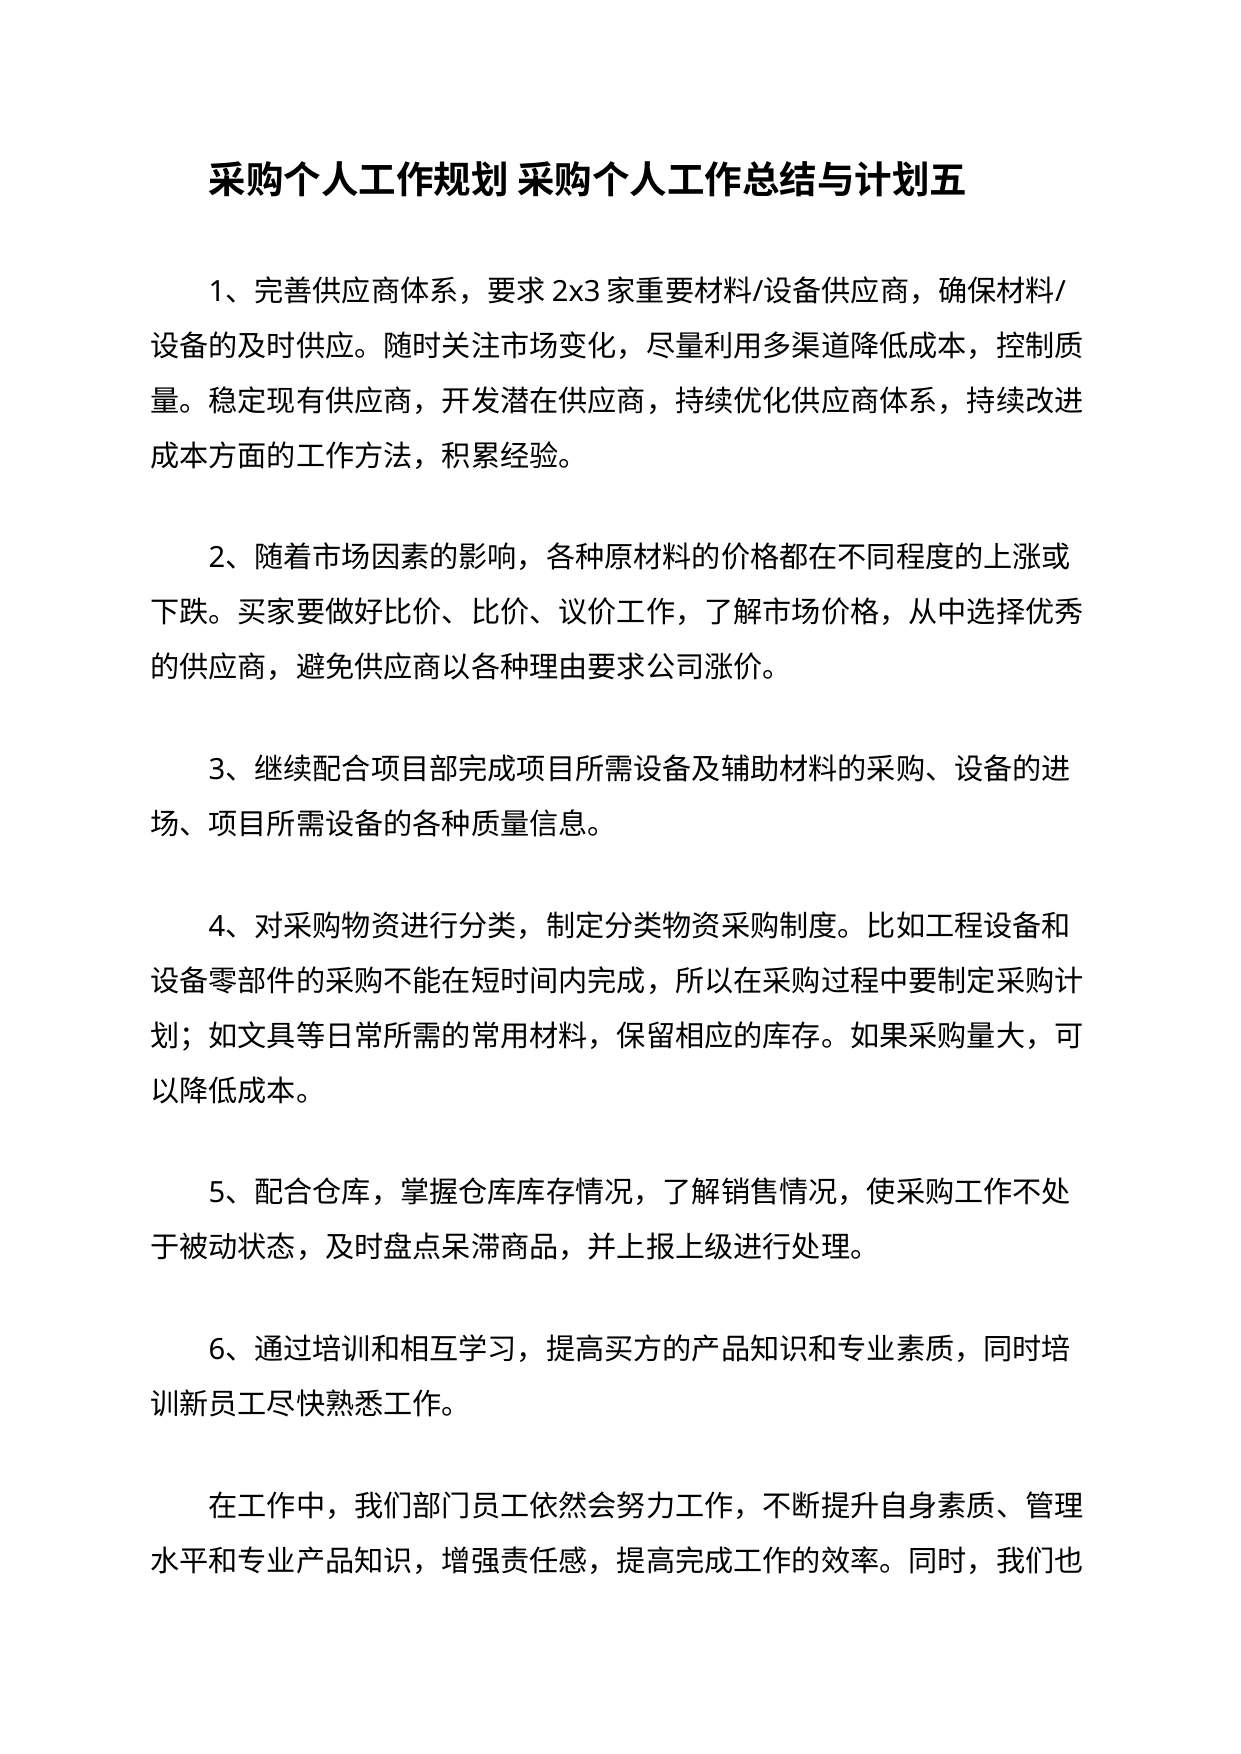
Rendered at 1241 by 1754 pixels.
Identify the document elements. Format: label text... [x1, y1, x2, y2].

text 5、配合仓库，掌握仓库库存情况，了解销售情况，使采购工作不处于被动状态，及时盘点呆滞商品，并上报上级进行处理。 [150, 1169, 1090, 1266]
text 2、随着市场因素的影响，各种原材料的价格都在不同程度的上涨或下跌。买家要做好比价、比价、议价工作，了解市场价格，从中选择优秀的供应商，避免供应商以各种理由要求公司涨价。 [150, 534, 1090, 686]
text 6、通过培训和相互学习，提高买方的产品知识和专业素质，同时培训新员工尽快熟悉工作。 [150, 1326, 1090, 1423]
text 1、完善供应商体系，要求2x3家重要材料/设备供应商，确保材料/设备的及时供应。随时关注市场变化，尽量利用多渠道降低成本，控制质量。稳定现有供应商，开发潜在供应商，持续优化供应商体系，持续改进成本方面的工作方法，积累经验。 [150, 267, 1090, 474]
text 采购个人工作规划 采购个人工作总结与计划五 [150, 150, 1090, 204]
text 4、对采购物资进行分类，制定分类物资采购制度。比如工程设备和设备零部件的采购不能在短时间内完成，所以在采购过程中要制定采购计划；如文具等日常所需的常用材料，保留相应的库存。如果采购量大，可以降低成本。 [150, 902, 1090, 1109]
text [150, 1482, 1090, 1580]
text 3、继续配合项目部完成项目所需设备及辅助材料的采购、设备的进场、项目所需设备的各种质量信息。 [150, 746, 1090, 843]
